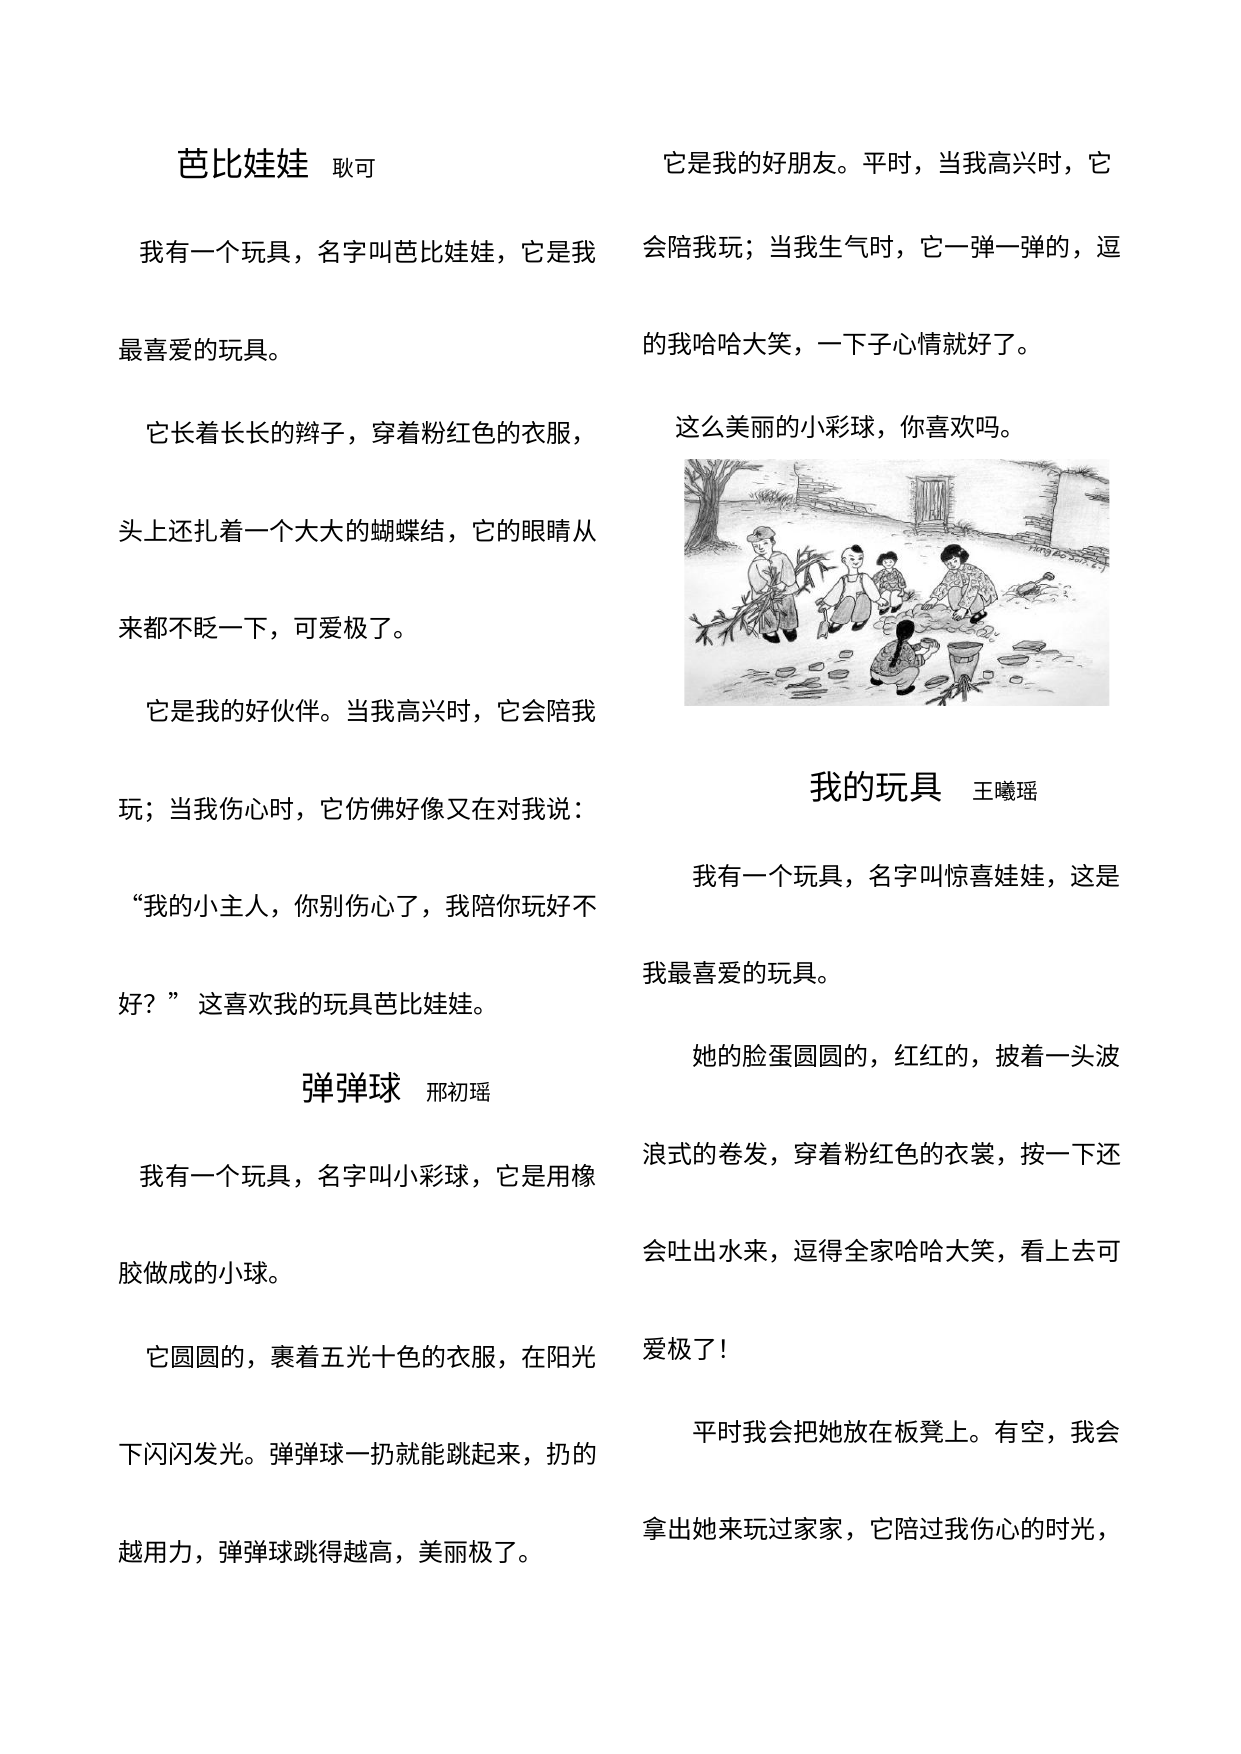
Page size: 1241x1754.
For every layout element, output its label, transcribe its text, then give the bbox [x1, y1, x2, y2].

text 我的玩具 王曦瑶 [642, 718, 1122, 783]
picture [684, 370, 1110, 617]
text 它圆圆的，裹着五光十色的衣服，在阳光下闪闪发光。弹弹球一扔就能跳起来，扔的越用力，弹弹球跳得越高，美丽极了。 [118, 1233, 598, 1493]
text 我有一个玩具，名字叫惊喜娃娃，这是我最喜爱的玩具。 [642, 807, 1122, 970]
text 它长着长长的辫子，穿着粉红色的衣服，头上还扎着一个大大的蝴蝶结，它的眼睛从来都不眨一下，可爱极了。 [118, 310, 598, 570]
text 我有一个玩具，名字叫芭比娃娃，它是我最喜爱的玩具。 [118, 129, 598, 292]
text 她的脸蛋圆圆的，红红的，披着一头波浪式的卷发，穿着粉红色的衣裳，按一下还会吐出水来，逗得全家哈哈大笑，看上去可爱极了！ [642, 988, 1122, 1345]
text 我有一个玩具，名字叫小彩球，它是用橡胶做成的小球。 [118, 1053, 598, 1215]
text 它是我的好朋友。平时，当我高兴时，它 [118, 1512, 598, 1577]
text 平时我会把她放在板凳上。有空，我会拿出她来玩过家家，它陪过我伤心的时光，也陪过我快乐的时光，她是我的好伙伴，一起度过每一天。 [642, 1363, 1122, 1623]
text 弹弹球 邢初瑶 [118, 964, 598, 1029]
text 会陪我玩；当我生气时，它一弹一弹的，逗的我哈哈大笑，一下子心情就好了。 [642, 129, 1122, 292]
text 它是我的好伙伴。当我高兴时，它会陪我玩；当我伤心时，它仿佛好像又在对我说：“我的小主人，你别伤心了，我陪你玩好不好？” 这喜欢我的玩具芭比娃娃。 [118, 588, 598, 946]
